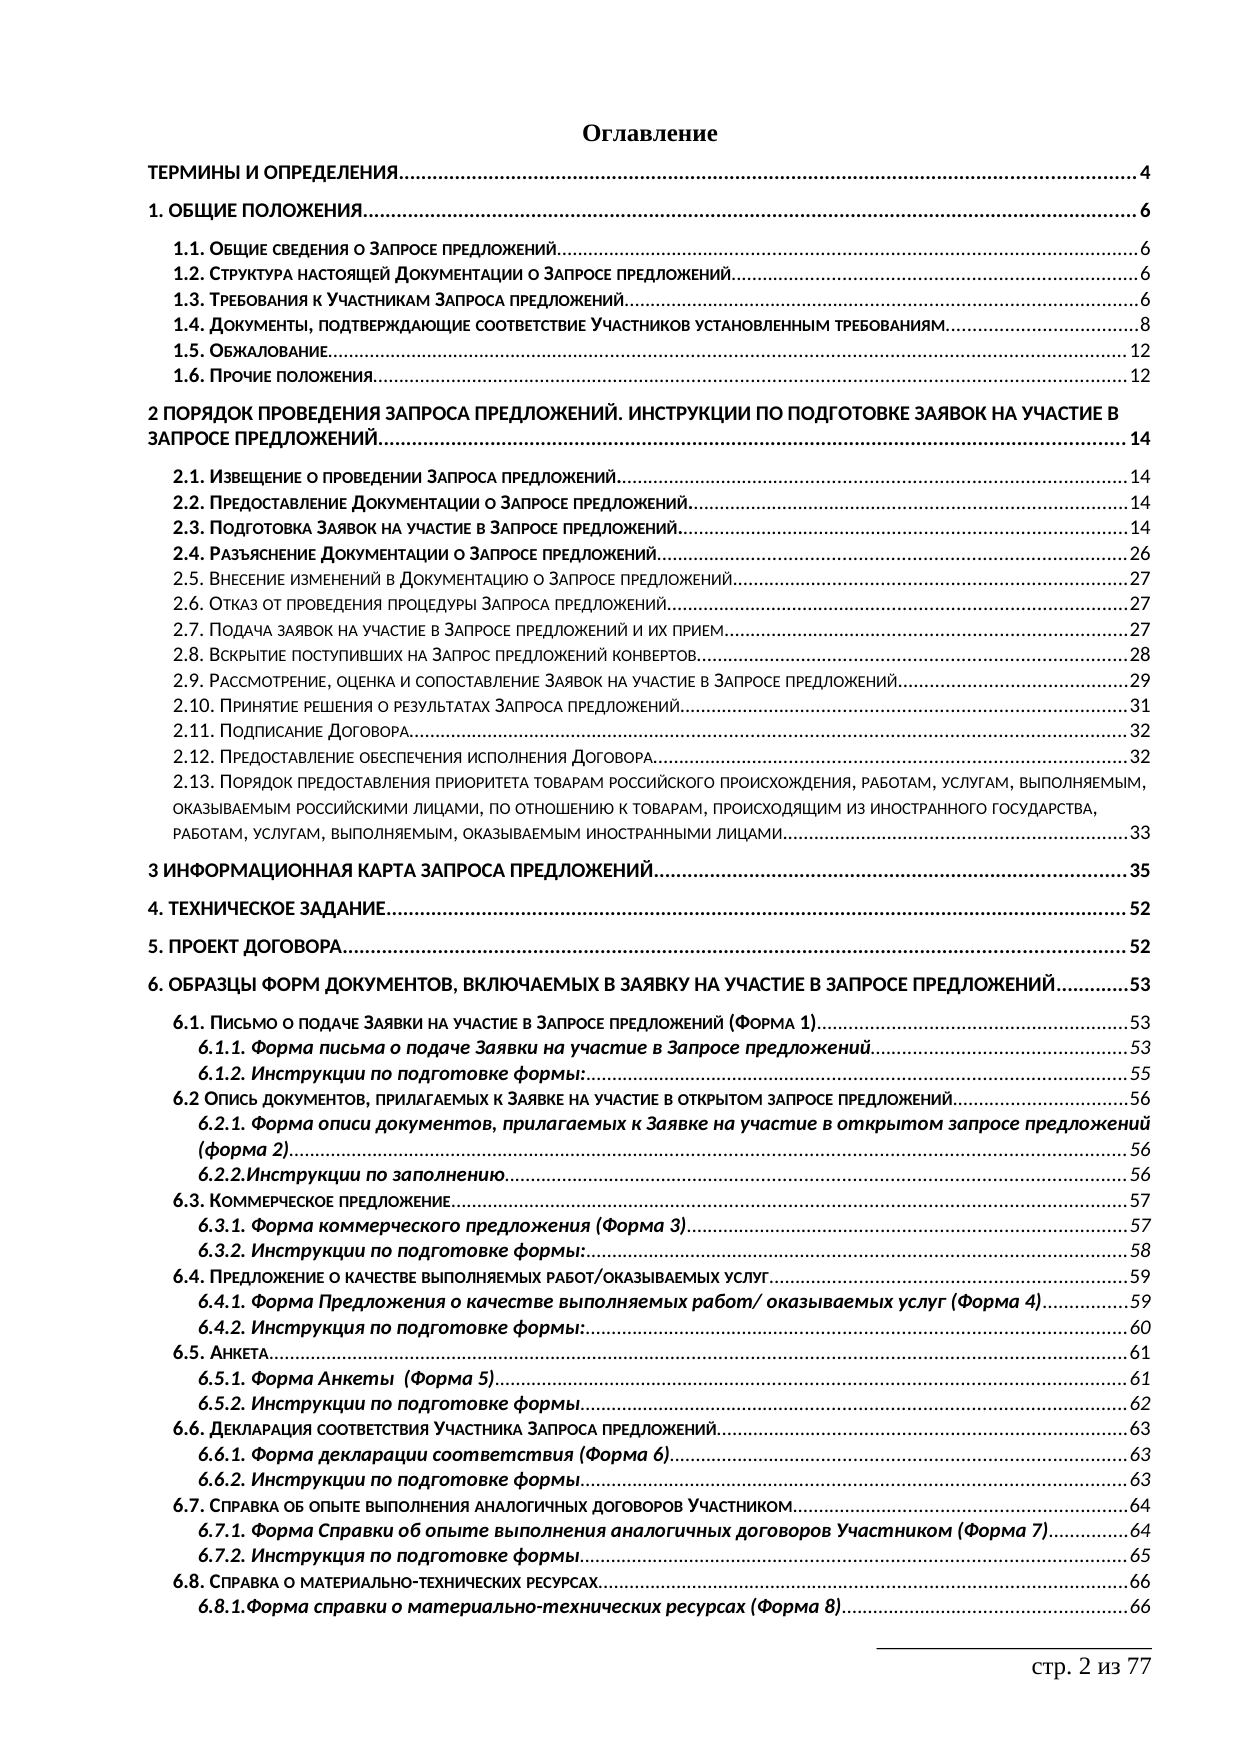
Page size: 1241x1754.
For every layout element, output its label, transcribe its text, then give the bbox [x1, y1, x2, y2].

text 1. ОБЩИЕ ПОЛОЖЕНИЯ 6 [148, 197, 1152, 223]
text 2.1. Извещение о проведении Запроса предложений. 14 [173, 463, 1152, 489]
text 2.3. Подготовка Заявок на участие в Запросе предложений. 14 [173, 514, 1152, 540]
text 2.5. Внесение изменений в Документацию о Запросе предложений 27 [173, 565, 1152, 591]
text 6.1.1. Форма письма о подаче Заявки на участие в Запросе предложений 53 [198, 1034, 1152, 1060]
text 6.6. Декларация соответствия Участника Запроса предложений 63 [173, 1416, 1152, 1441]
text 6.5.2. Инструкции по подготовке формы 62 [198, 1390, 1152, 1416]
text 1.1. Общие сведения о Запросе предложений 6 [173, 235, 1152, 261]
text 3 Информационная карта запроса предложений 35 [148, 857, 1152, 883]
text 6.3.2. Инструкции по подготовке формы: 58 [198, 1238, 1152, 1263]
text 2.6. Отказ от проведения процедуры Запроса предложений 27 [173, 591, 1152, 616]
text 6.2.2.Инструкции по заполнению 56 [198, 1161, 1152, 1187]
text Оглавление [148, 118, 1152, 147]
text 2.2. Предоставление Документации о Запросе предложений. 14 [173, 489, 1152, 514]
text 1.3. Требования к Участникам Запроса предложений 6 [173, 286, 1152, 311]
text 6.7.2. Инструкция по подготовке формы 65 [198, 1543, 1152, 1568]
text 6.4. Предложение о качестве выполняемых работ/оказываемых услуг 59 [173, 1263, 1152, 1288]
text 6.7. Справка об опыте выполнения аналогичных договоров Участником 64 [173, 1492, 1152, 1517]
text 1.6. Прочие положения 12 [173, 362, 1152, 388]
text 6.7.1. Форма Справки об опыте выполнения аналогичных договоров Участником (Форма 7) 64 [198, 1517, 1152, 1543]
text 1.2. Структура настоящей Документации о Запросе предложений 6 [173, 261, 1152, 286]
text 2.10. Принятие решения о результатах Запроса предложений 31 [173, 692, 1152, 718]
text 6.5.1. Форма Анкеты (Форма 5) 61 [198, 1365, 1152, 1390]
text 6.8. Справка о материально-технических ресурсах 66 [173, 1568, 1152, 1593]
text 2.8. Вскрытие поступивших на Запрос предложений конвертов 28 [173, 641, 1152, 667]
text 6.2 Опись документов, прилагаемых к Заявке на участие в открытом запросе предложений 56 [173, 1085, 1152, 1111]
text 1.5. Обжалование 12 [173, 337, 1152, 362]
text 6.3.1. Форма коммерческого предложения (Форма 3) 57 [198, 1212, 1152, 1238]
text 6.6.2. Инструкции по подготовке формы 63 [198, 1466, 1152, 1492]
text 6.6.1. Форма декларации соответствия (Форма 6) 63 [198, 1441, 1152, 1466]
text 2.9. Рассмотрение, оценка и сопоставление Заявок на участие в Запросе предложений. 29 [173, 667, 1152, 692]
text 2 ПОРЯДОК ПРОВЕДЕНИЯ ЗАПРОСА ПРЕДЛОЖЕНИЙ. ИНСТРУКЦИИ ПО ПОДГОТОВКЕ ЗАЯВОК НА УЧАСТИЕ В ЗАПРОСЕ ПРЕДЛОЖЕНИЙ. 14 [148, 400, 1152, 451]
text 6.5. Анкета 61 [173, 1339, 1152, 1365]
text 6.4.1. Форма Предложения о качестве выполняемых работ/ оказываемых услуг (Форма 4) 59 [198, 1288, 1152, 1314]
text 6.8.1.Форма справки о материально-технических ресурсах (Форма 8) 66 [198, 1593, 1152, 1619]
text 6. ОБРАЗЦЫ ФОРМ ДОКУМЕНТОВ, ВКЛЮЧАЕМЫХ В ЗАЯВКУ НА УЧАСТИЕ В ЗАПРОСЕ ПРЕДЛОЖЕНИЙ 53 [148, 971, 1152, 996]
text 6.1. Письмо о подаче Заявки на участие в Запросе предложений (Форма 1) 53 [173, 1009, 1152, 1034]
text 4. ТЕХНИЧЕСКОЕ ЗАДАНИЕ 52 [148, 895, 1152, 921]
text 6.2.1. Форма описи документов, прилагаемых к Заявке на участие в открытом запросе предложений (форма 2) 56 [198, 1111, 1152, 1161]
text 6.3. Коммерческое предложение 57 [173, 1187, 1152, 1212]
text 2.4. Разъяснение Документации о Запросе предложений 26 [173, 540, 1152, 565]
text 1.4. Документы, подтверждающие соответствие Участников установленным требованиям 8 [173, 311, 1152, 337]
text 2.13. Порядок предоставления приоритета товарам российского происхождения, работам, услугам, выполняемым, оказываемым российскими лицами, по отношению к товарам, происходящим из иностранного государства, работам, услугам, выполняемым, оказываемым иностранными лицами. 33 [173, 768, 1152, 845]
text 2.11. Подписание Договора 32 [173, 718, 1152, 743]
text 6.4.2. Инструкция по подготовке формы: 60 [198, 1314, 1152, 1339]
text 2.12. Предоставление обеспечения исполнения Договора 32 [173, 743, 1152, 768]
text 5. ПРОЕКТ ДОГОВОРА 52 [148, 933, 1152, 958]
text ТЕРМИНЫ И ОПРЕДЕЛЕНИЯ 4 [148, 159, 1152, 185]
text 2.7. Подача заявок на участие в Запросе предложений и их прием 27 [173, 616, 1152, 641]
text 6.1.2. Инструкции по подготовке формы: 55 [198, 1060, 1152, 1085]
